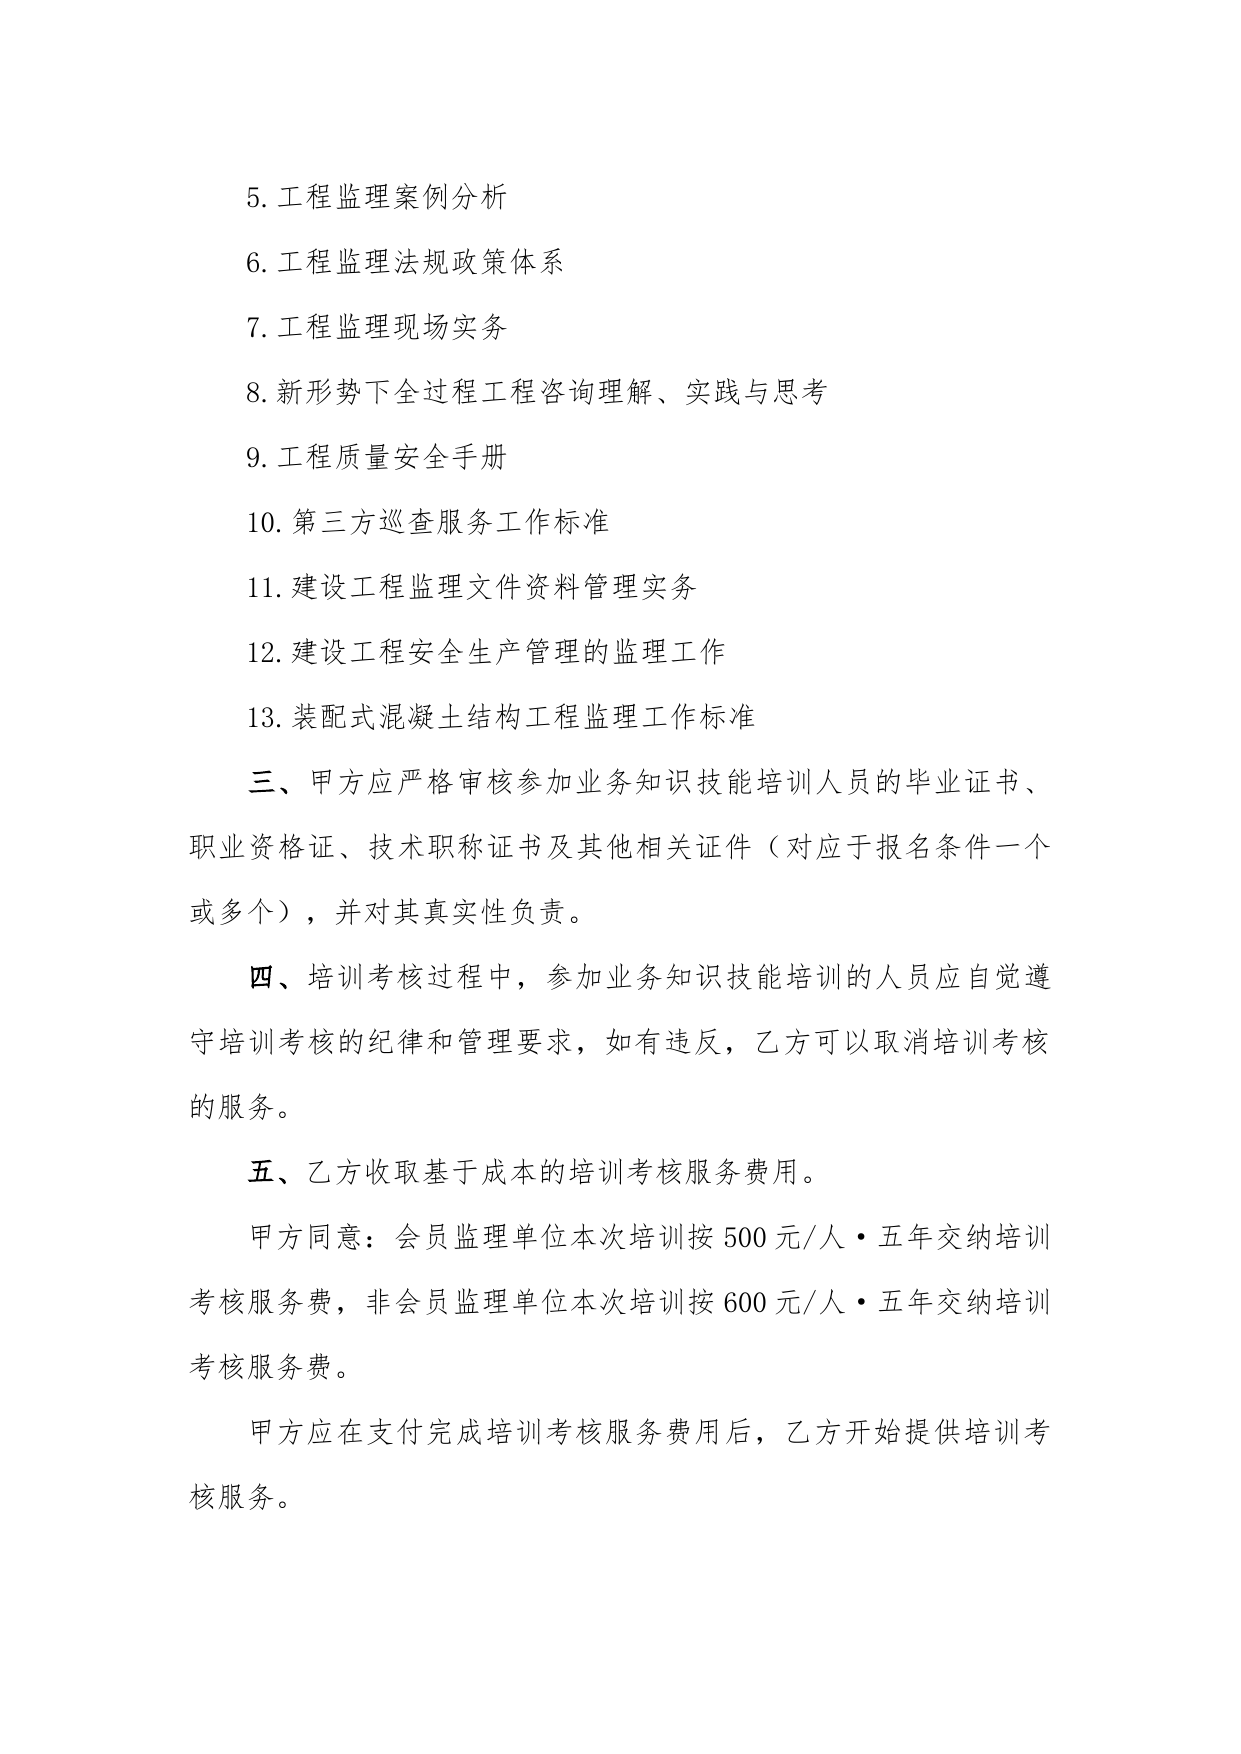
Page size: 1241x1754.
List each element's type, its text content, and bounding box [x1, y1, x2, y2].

text 10.第三方巡查服务工作标准 [187, 487, 1053, 552]
text 三、甲方应严格审核参加业务知识技能培训人员的毕业证书、职业资格证、技术职称证书及其他相关证件（对应于报名条件一个或多个），并对其真实性负责。 [187, 747, 1053, 942]
text 12.建设工程安全生产管理的监理工作 [187, 617, 1053, 682]
text 11.建设工程监理文件资料管理实务 [187, 552, 1053, 617]
text 7.工程监理现场实务 [187, 292, 1053, 357]
text 四、培训考核过程中，参加业务知识技能培训的人员应自觉遵守培训考核的纪律和管理要求，如有违反，乙方可以取消培训考核的服务。 [187, 942, 1053, 1137]
text 13.装配式混凝土结构工程监理工作标准 [187, 682, 1053, 747]
list 五、乙方收取基于成本的培训考核服务费用。 [187, 1137, 1053, 1202]
text 5.工程监理案例分析 [187, 162, 1053, 227]
text 8.新形势下全过程工程咨询理解、实践与思考 [187, 357, 1053, 422]
text 甲方应在支付完成培训考核服务费用后，乙方开始提供培训考核服务。 [187, 1397, 1053, 1527]
text 6.工程监理法规政策体系 [187, 227, 1053, 292]
text 甲方同意：会员监理单位本次培训按500元/人·五年交纳培训考核服务费，非会员监理单位本次培训按600元/人·五年交纳培训考核服务费。 [187, 1202, 1053, 1397]
text 9.工程质量安全手册 [187, 422, 1053, 487]
